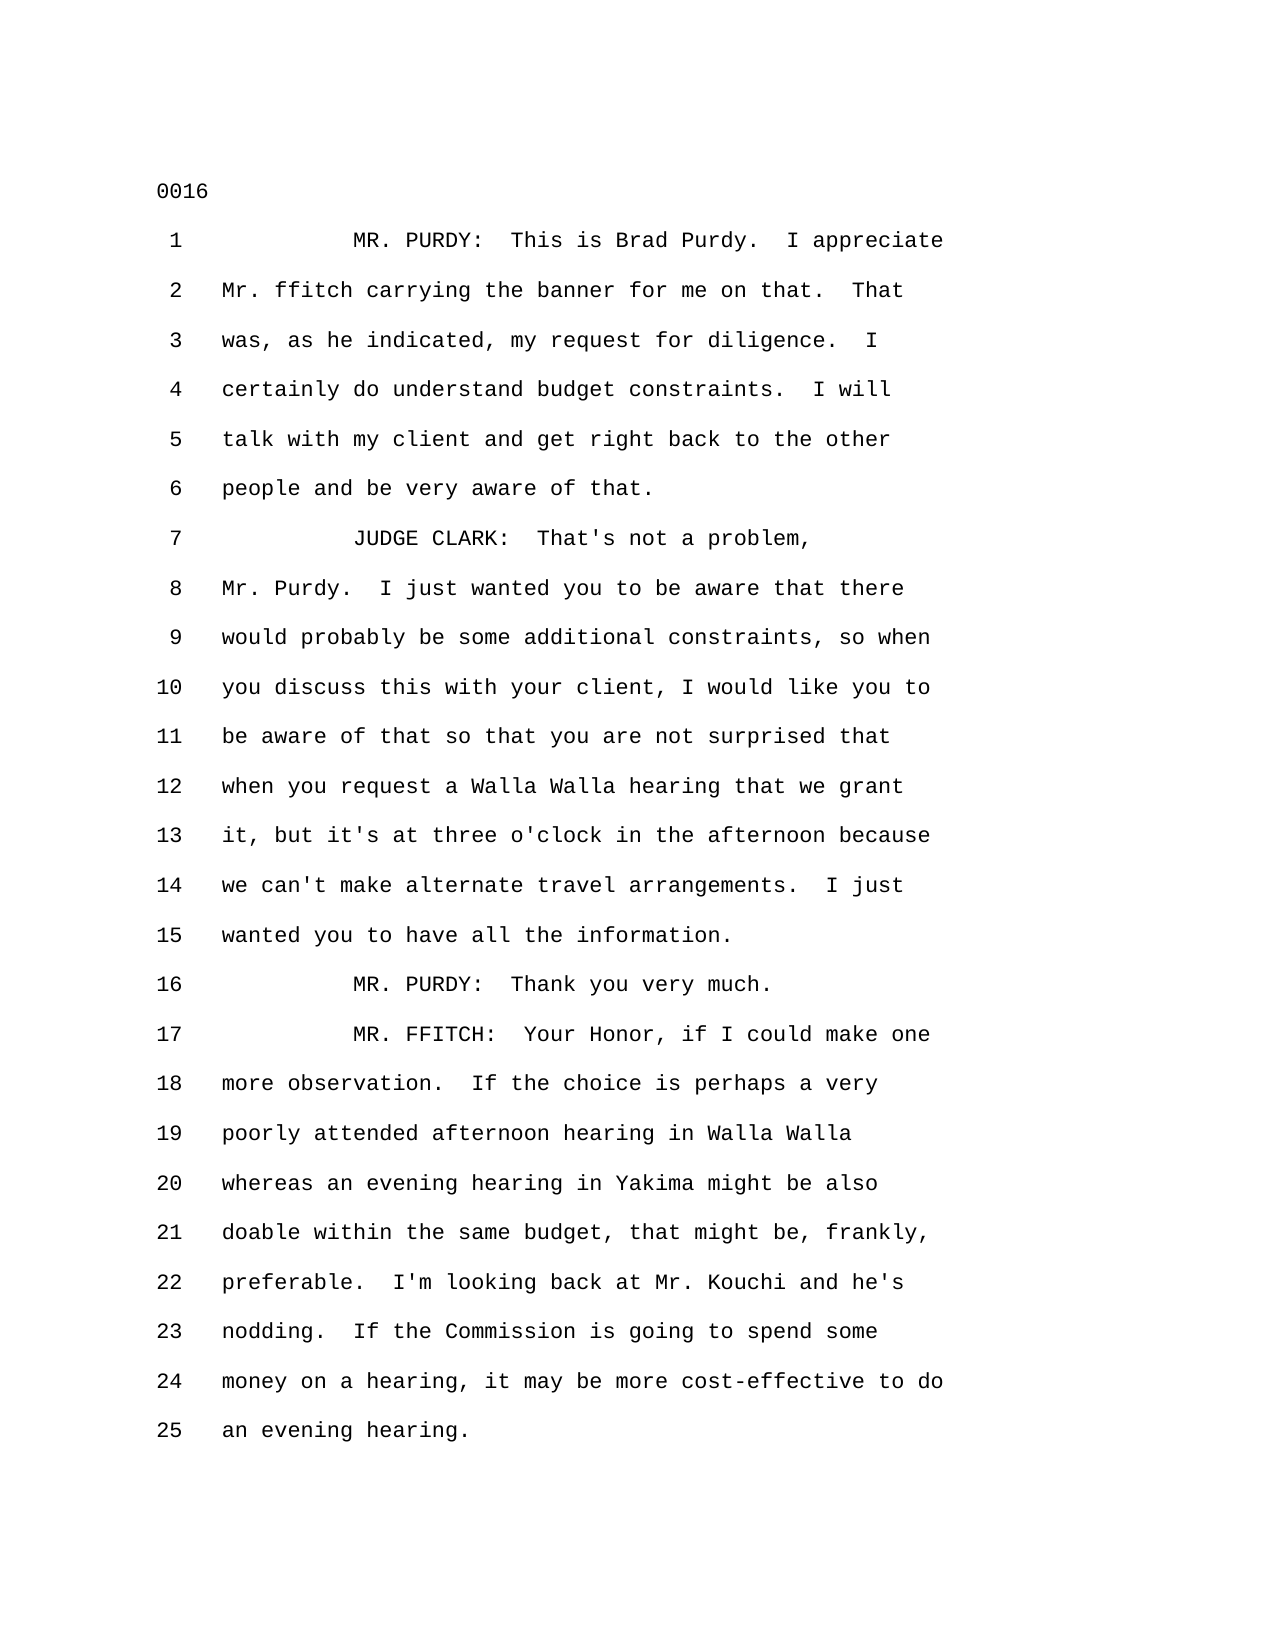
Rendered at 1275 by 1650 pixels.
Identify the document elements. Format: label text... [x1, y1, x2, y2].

text 21 doable within the same budget, that might be, frankly, [156, 1221, 1119, 1246]
text 10 you discuss this with your client, I would like you to [156, 676, 1119, 701]
text 20 whereas an evening hearing in Yakima might be also [156, 1172, 1119, 1196]
text 17 MR. FFITCH: Your Honor, if I could make one [156, 1023, 1119, 1048]
text 12 when you request a Walla Walla hearing that we grant [156, 775, 1119, 800]
text 13 it, but it's at three o'clock in the afternoon because [156, 824, 1119, 849]
text 7 JUDGE CLARK: That's not a problem, [156, 527, 1119, 552]
text 1 MR. PURDY: This is Brad Purdy. I appreciate [156, 229, 1119, 254]
text 2 Mr. ffitch carrying the banner for me on that. That [156, 279, 1119, 304]
text 18 more observation. If the choice is perhaps a very [156, 1072, 1119, 1097]
text 8 Mr. Purdy. I just wanted you to be aware that there [156, 577, 1119, 601]
text 24 money on a hearing, it may be more cost-effective to do [156, 1370, 1119, 1395]
text 0016 [156, 180, 1119, 205]
text 19 poorly attended afternoon hearing in Walla Walla [156, 1122, 1119, 1147]
text 6 people and be very aware of that. [156, 477, 1119, 502]
text 14 we can't make alternate travel arrangements. I just [156, 874, 1119, 899]
text 25 an evening hearing. [156, 1419, 1119, 1444]
text 23 nodding. If the Commission is going to spend some [156, 1320, 1119, 1345]
text 3 was, as he indicated, my request for diligence. I [156, 329, 1119, 353]
text 4 certainly do understand budget constraints. I will [156, 378, 1119, 403]
text 11 be aware of that so that you are not surprised that [156, 725, 1119, 750]
text 9 would probably be some additional constraints, so when [156, 626, 1119, 651]
text 5 talk with my client and get right back to the other [156, 428, 1119, 453]
text 22 preferable. I'm looking back at Mr. Kouchi and he's [156, 1271, 1119, 1296]
text 16 MR. PURDY: Thank you very much. [156, 973, 1119, 998]
text 15 wanted you to have all the information. [156, 924, 1119, 948]
